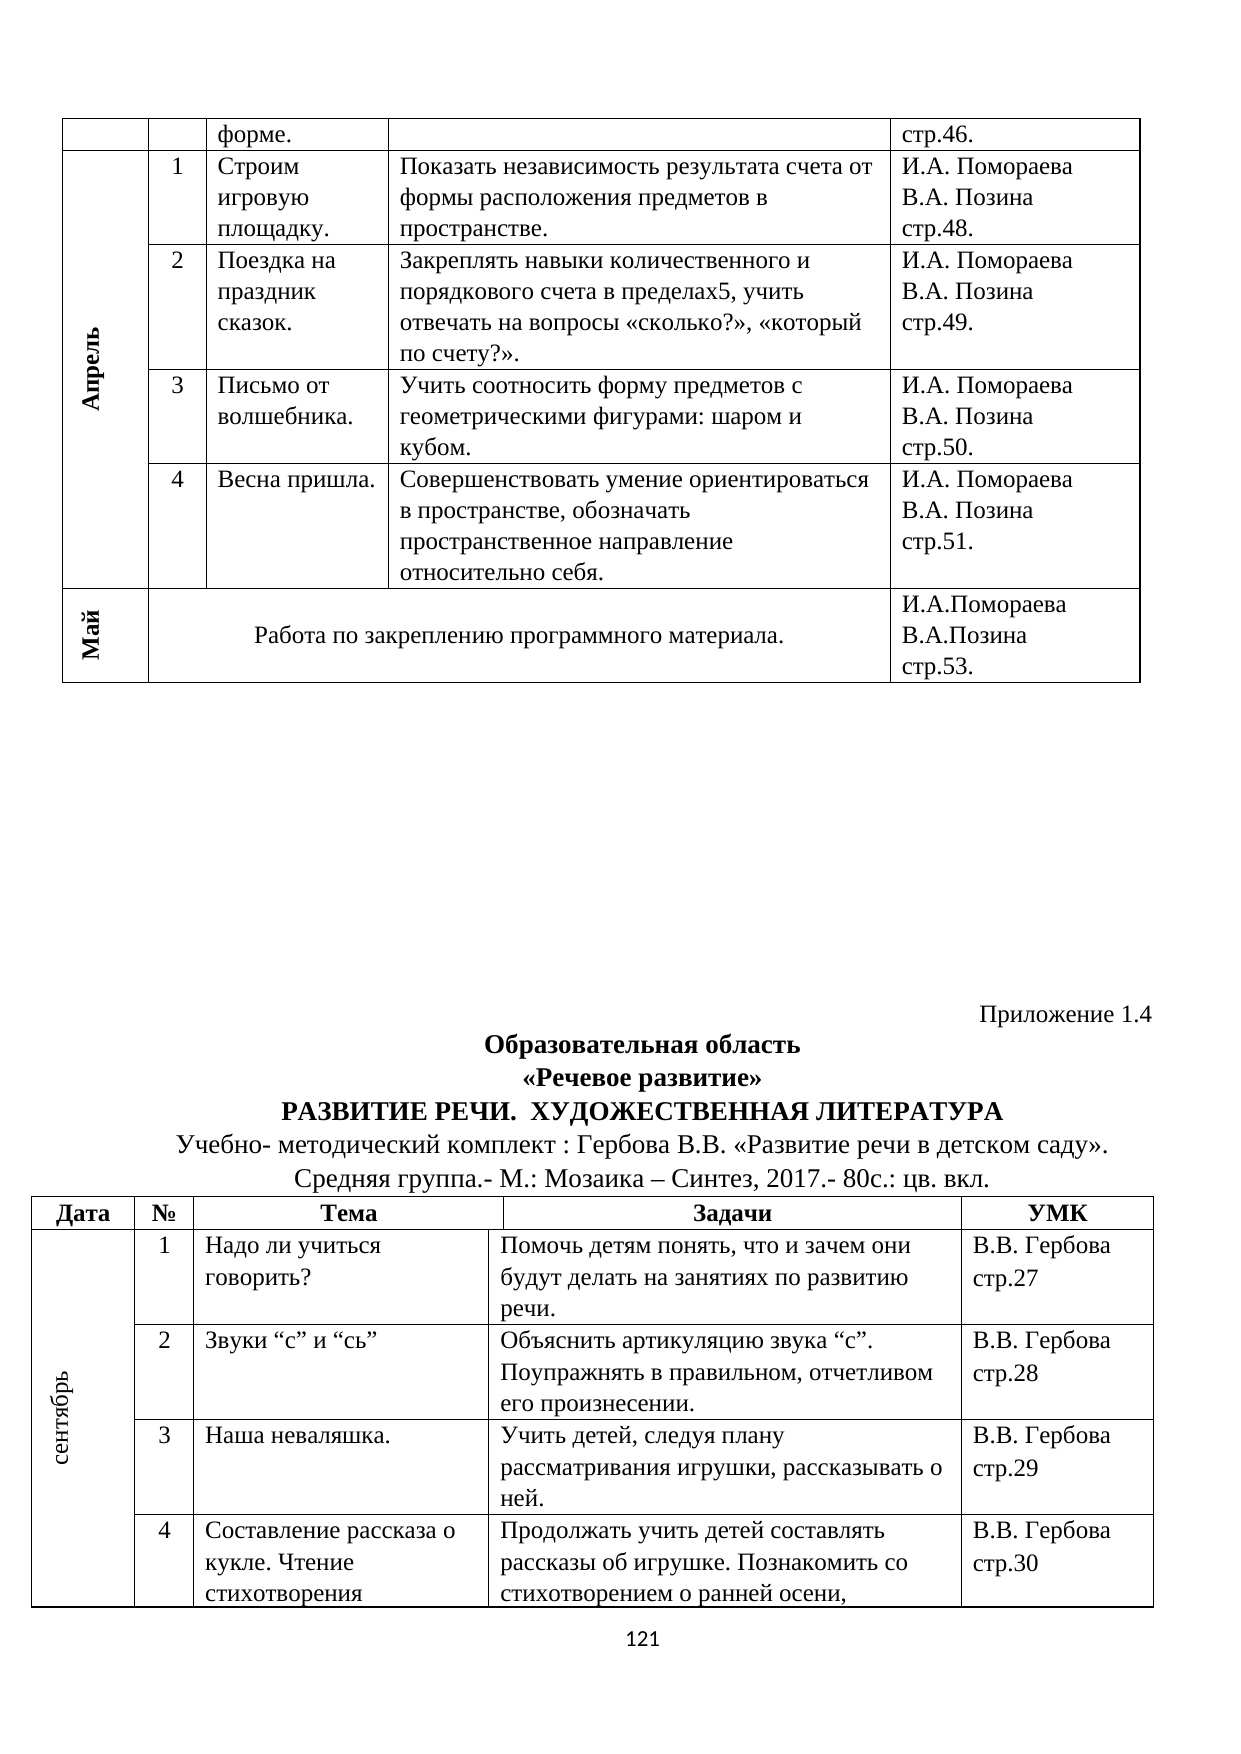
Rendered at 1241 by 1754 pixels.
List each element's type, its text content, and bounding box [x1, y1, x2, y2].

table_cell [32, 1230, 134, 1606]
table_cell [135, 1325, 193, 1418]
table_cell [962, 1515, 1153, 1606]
text Приложение 1.4 [133, 999, 1152, 1028]
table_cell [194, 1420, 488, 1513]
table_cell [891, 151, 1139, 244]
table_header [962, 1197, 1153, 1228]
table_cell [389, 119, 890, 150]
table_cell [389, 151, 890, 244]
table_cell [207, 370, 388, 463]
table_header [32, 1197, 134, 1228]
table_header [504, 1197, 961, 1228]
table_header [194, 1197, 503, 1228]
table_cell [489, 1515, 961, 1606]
text «Речевое развитие» [133, 1061, 1152, 1093]
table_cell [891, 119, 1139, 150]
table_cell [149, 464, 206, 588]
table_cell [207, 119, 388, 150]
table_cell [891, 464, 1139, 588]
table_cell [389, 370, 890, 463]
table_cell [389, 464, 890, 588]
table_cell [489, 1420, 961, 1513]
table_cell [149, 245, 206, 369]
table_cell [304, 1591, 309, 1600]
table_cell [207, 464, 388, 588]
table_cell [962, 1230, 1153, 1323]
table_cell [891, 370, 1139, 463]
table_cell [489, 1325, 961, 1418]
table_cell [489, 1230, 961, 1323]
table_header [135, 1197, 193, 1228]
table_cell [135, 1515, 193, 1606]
text РАЗВИТИЕ РЕЧИ. ХУДОЖЕСТВЕННАЯ ЛИТЕРАТУРА [133, 1095, 1152, 1126]
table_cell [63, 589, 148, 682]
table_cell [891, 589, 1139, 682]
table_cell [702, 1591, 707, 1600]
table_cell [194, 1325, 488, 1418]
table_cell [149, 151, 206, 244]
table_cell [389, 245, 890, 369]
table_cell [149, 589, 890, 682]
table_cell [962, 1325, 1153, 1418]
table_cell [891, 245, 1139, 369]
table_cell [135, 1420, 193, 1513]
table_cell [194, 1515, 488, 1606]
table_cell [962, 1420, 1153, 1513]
text Образовательная область [133, 1028, 1152, 1059]
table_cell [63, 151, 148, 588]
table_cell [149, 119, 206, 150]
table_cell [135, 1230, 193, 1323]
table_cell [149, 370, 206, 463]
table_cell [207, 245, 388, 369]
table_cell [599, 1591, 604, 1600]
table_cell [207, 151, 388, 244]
text Учебно- методический комплект : Гербова В.В. «Развитие речи в детском саду». Средняя группа.- М.: Мозаика – Синтез, 2017.- 80с.: цв. вкл. [133, 1128, 1152, 1193]
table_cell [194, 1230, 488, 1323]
